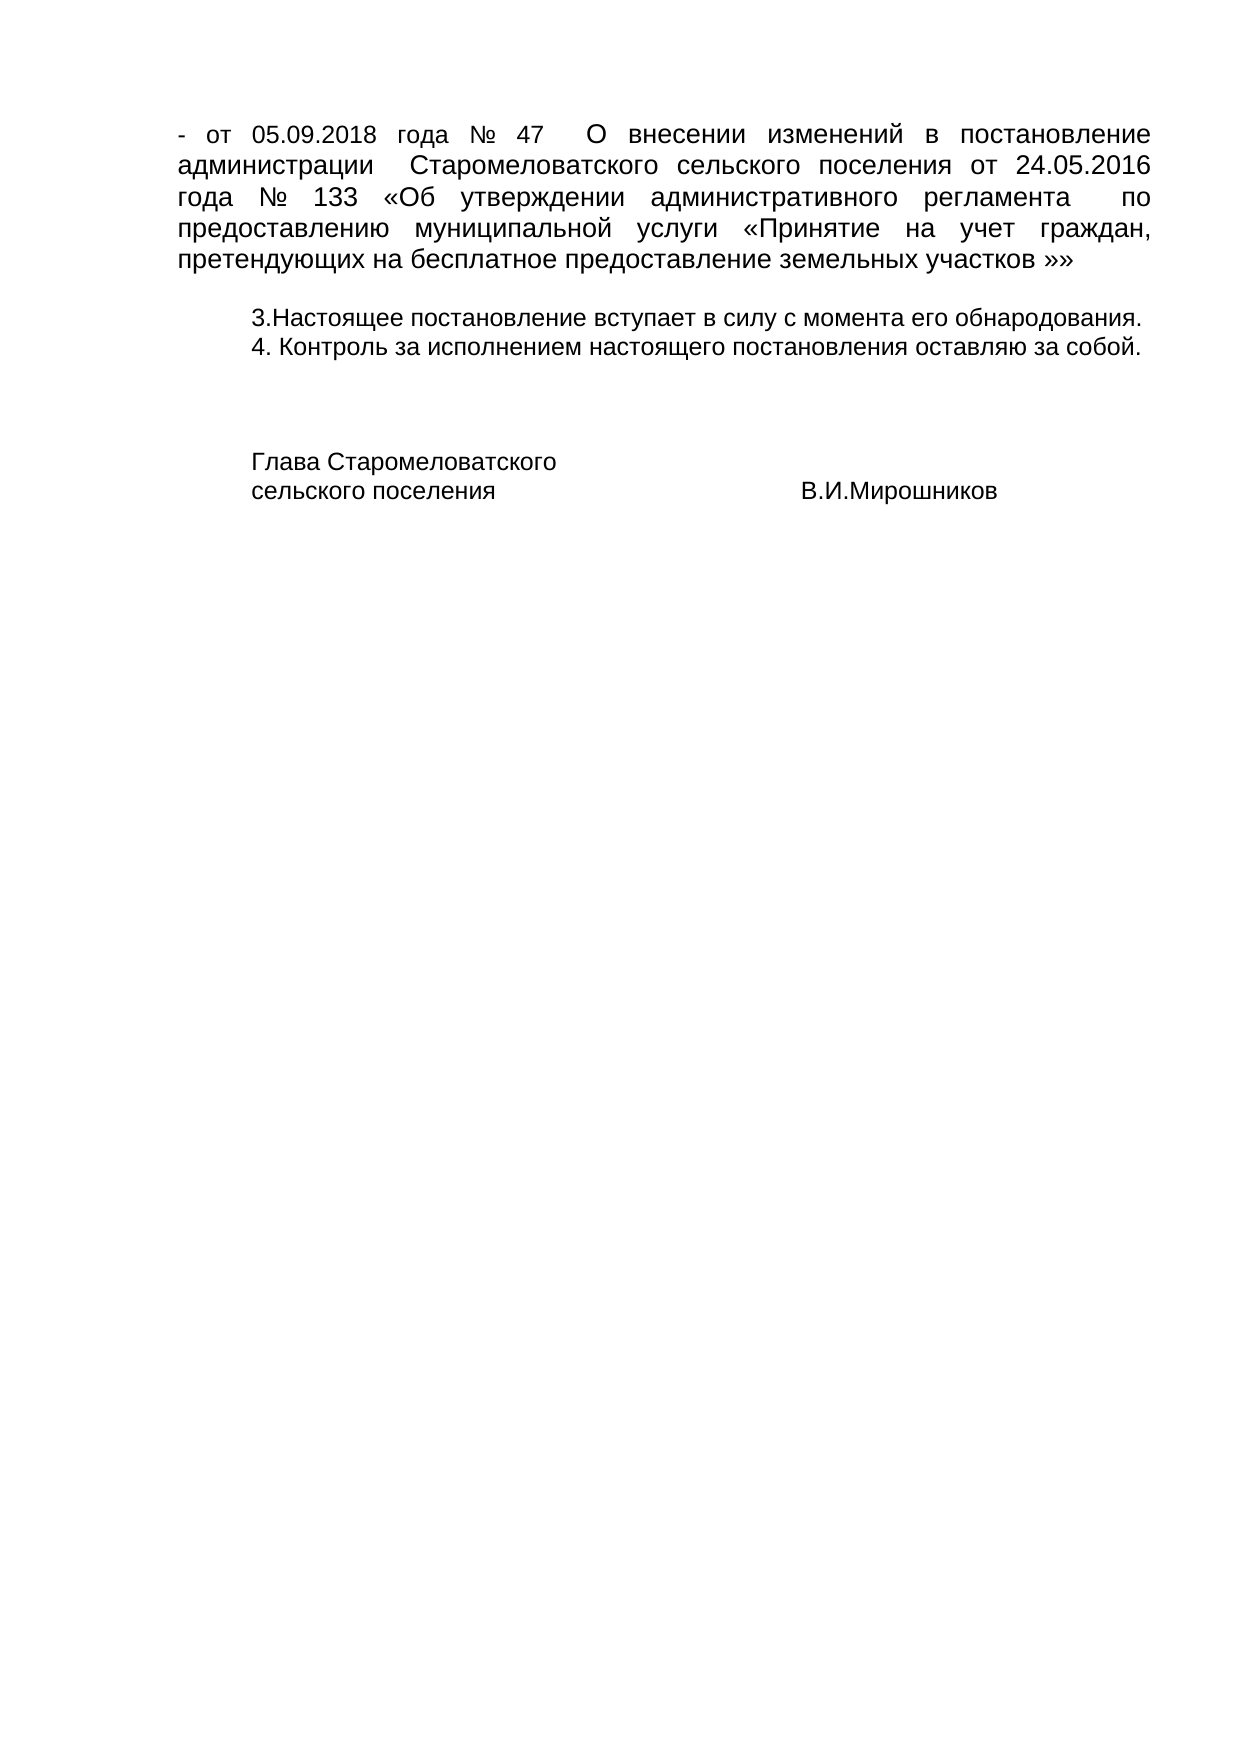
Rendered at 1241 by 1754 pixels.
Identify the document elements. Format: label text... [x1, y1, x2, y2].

text - от 05.09.2018 года № 47 О внесении изменений в постановление администрации Старомеловатского сельского поселения от 24.05.2016 года № 133 «Об утверждении административного регламента по предоставлению муниципальной услуги «Принятие на учет граждан, претендующих на бесплатное предоставление земельных участков »» [177, 118, 1152, 274]
text Глава Старомеловатского [177, 447, 1152, 476]
text 3.Настоящее постановление вступает в силу с момента его обнародования. [177, 303, 1152, 332]
text сельского поселения В.И.Мирошников [177, 476, 1152, 504]
text 4. Контроль за исполнением настоящего постановления оставляю за собой. [177, 332, 1152, 361]
